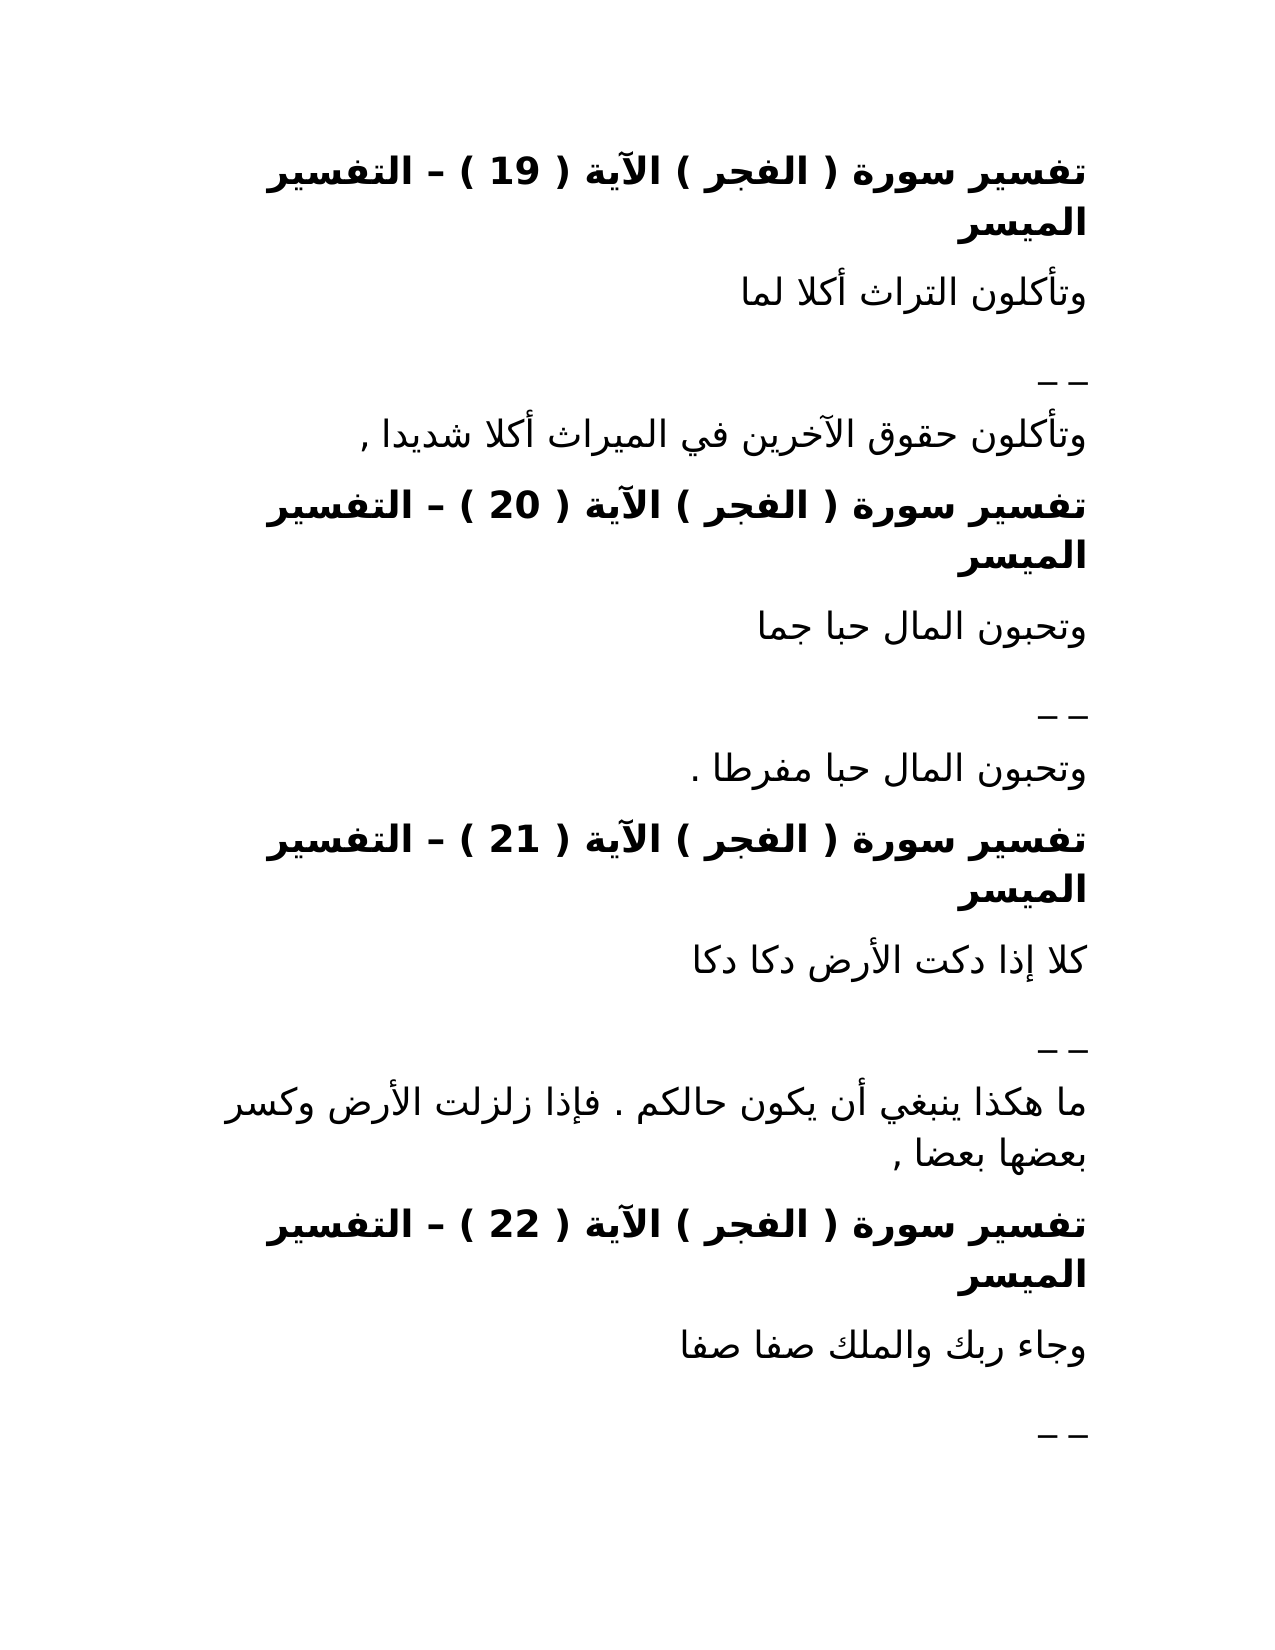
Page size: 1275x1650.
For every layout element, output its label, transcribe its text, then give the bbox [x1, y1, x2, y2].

text _ _ [187, 676, 1087, 719]
text وتأكلون حقوق الآخرين في الميراث أكلا شديدا , [187, 413, 1087, 457]
text _ _ [187, 342, 1087, 386]
text تفسير سورة ( الفجر ) الآية ( 20 ) – التفسير الميسر [187, 484, 1087, 578]
text كلا إذا دكت الأرض دكا دكا [187, 939, 1087, 983]
text _ _ [187, 1394, 1087, 1438]
text وتحبون المال حبا جما [187, 605, 1087, 649]
text تفسير سورة ( الفجر ) الآية ( 22 ) – التفسير الميسر [187, 1202, 1087, 1296]
text _ _ [187, 1010, 1087, 1053]
text وجاء ربك والملك صفا صفا [187, 1323, 1087, 1367]
text تفسير سورة ( الفجر ) الآية ( 19 ) – التفسير الميسر [187, 150, 1087, 244]
text وتأكلون التراث أكلا لما [187, 271, 1087, 315]
text وتحبون المال حبا مفرطا . [187, 747, 1087, 791]
text ما هكذا ينبغي أن يكون حالكم . فإذا زلزلت الأرض وكسر بعضها بعضا , [187, 1081, 1087, 1175]
text تفسير سورة ( الفجر ) الآية ( 21 ) – التفسير الميسر [187, 818, 1087, 912]
